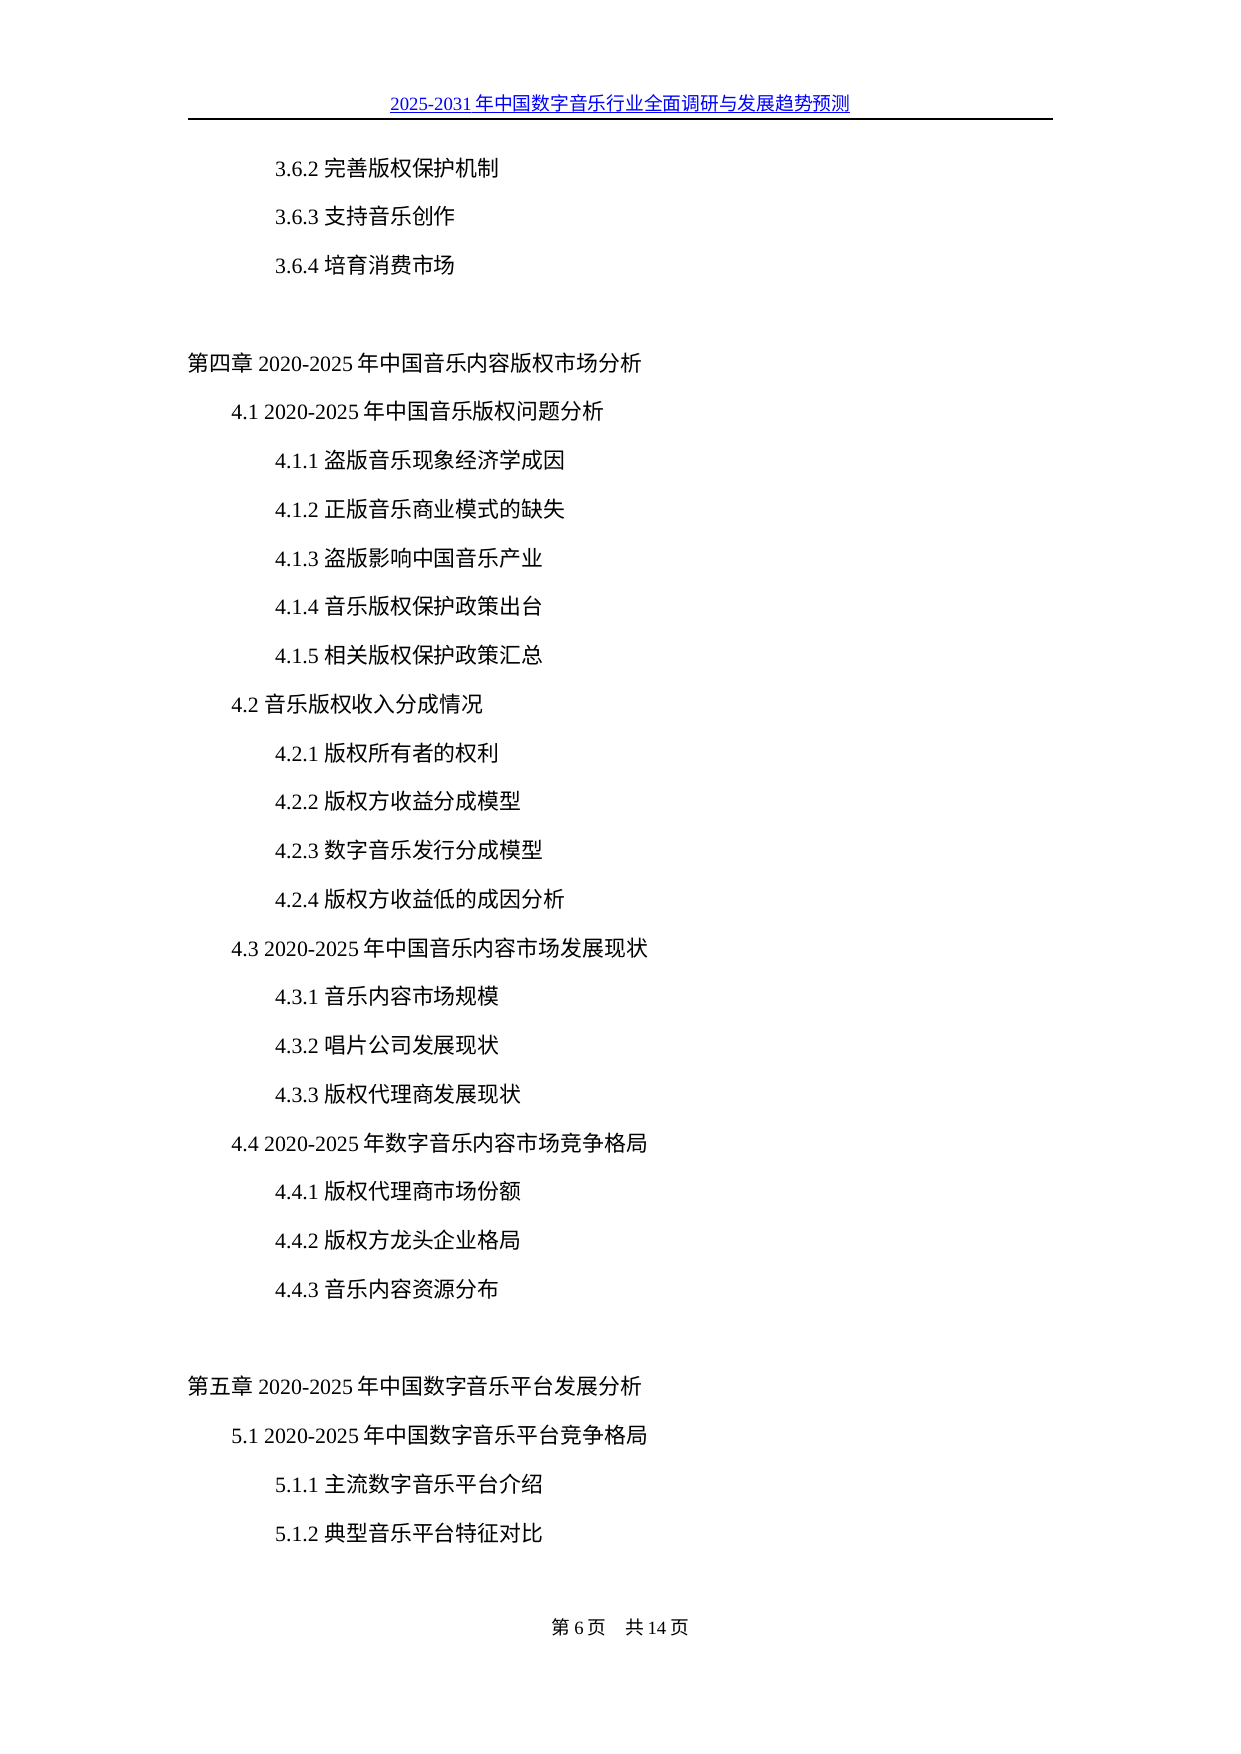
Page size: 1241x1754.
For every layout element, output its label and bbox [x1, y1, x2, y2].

text [187, 150, 1053, 1548]
